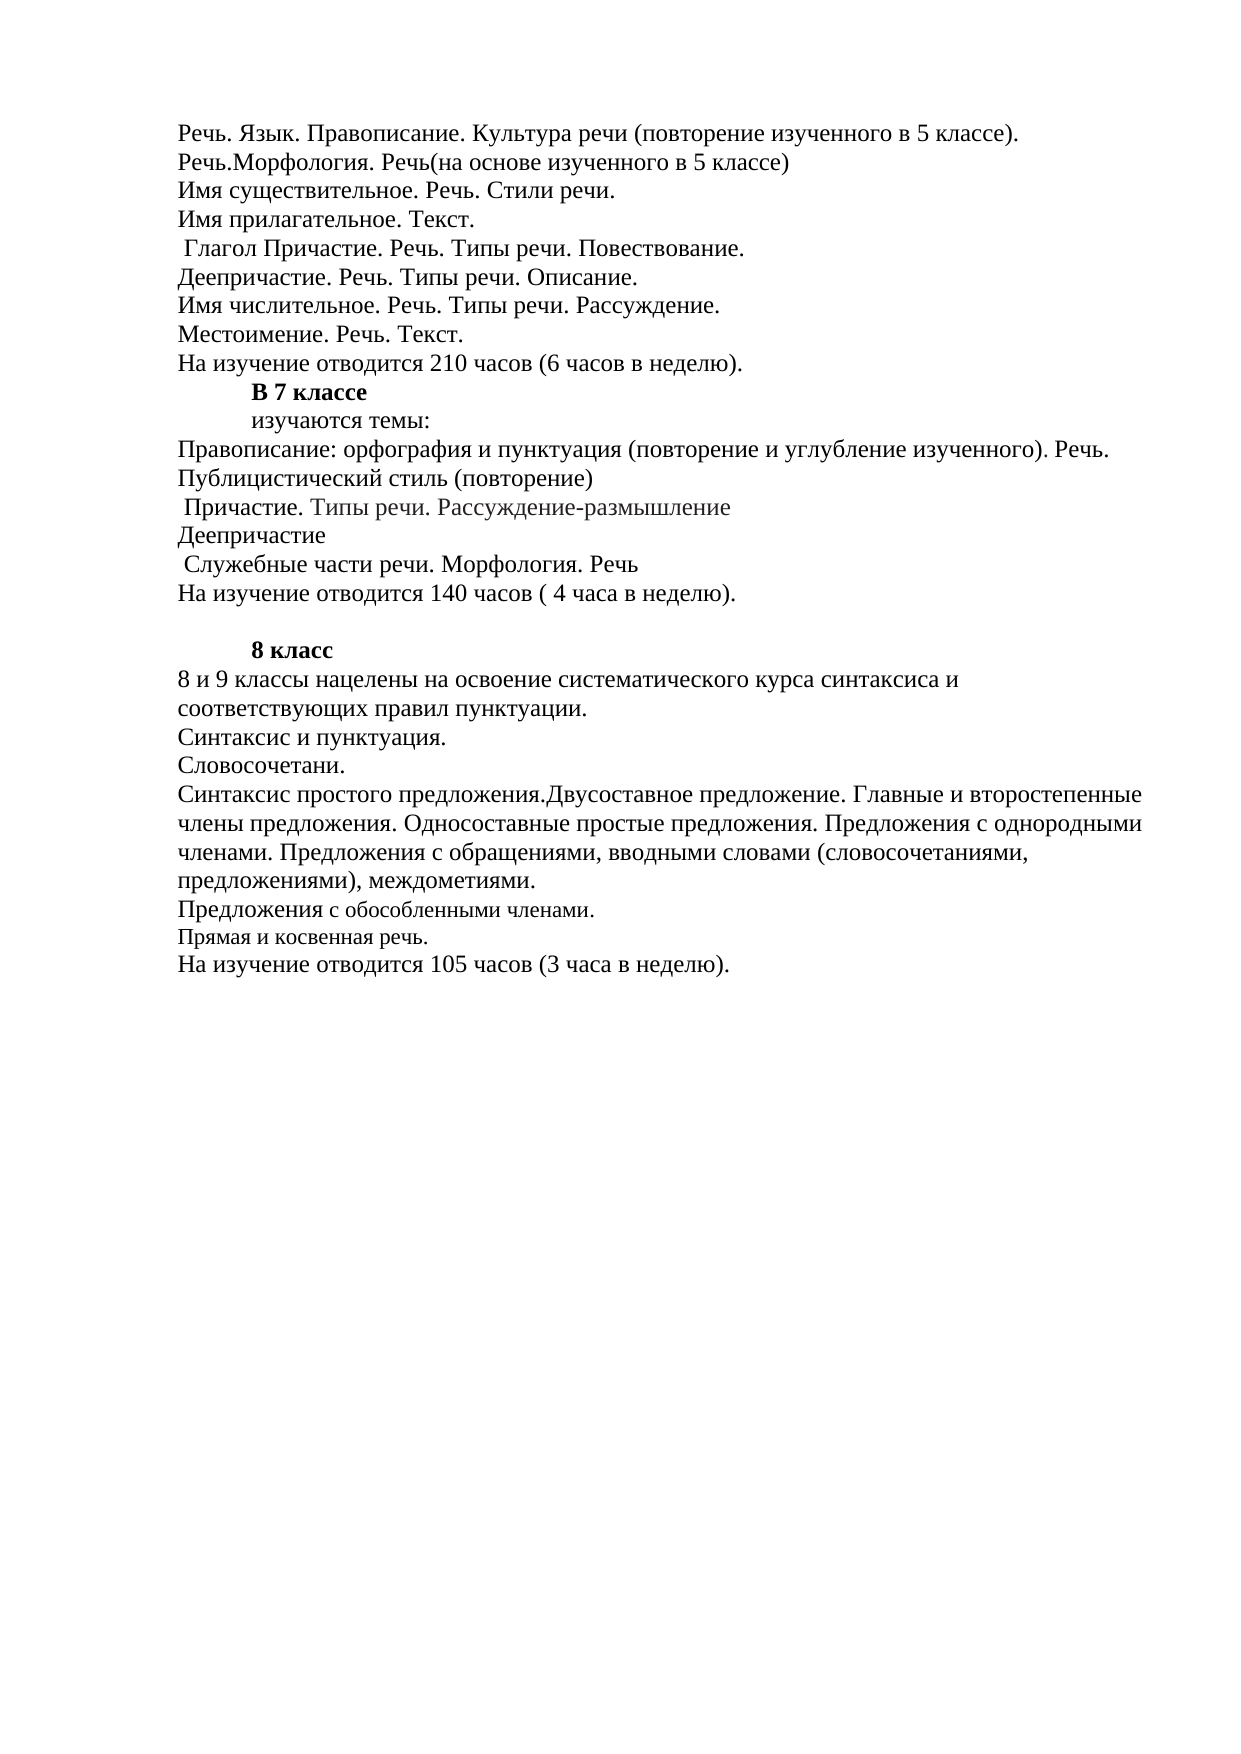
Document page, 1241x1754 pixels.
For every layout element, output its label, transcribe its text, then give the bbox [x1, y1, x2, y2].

text Синтаксис и пунктуация. [177, 722, 1152, 751]
text 8 и 9 классы нацелены на освоение систематического курса синтаксиса и соответствующих правил пунктуации. [177, 664, 1152, 722]
text Имя числительное. Речь. Типы речи. Рассуждение. [177, 291, 1152, 319]
text изучаются темы: [177, 406, 1152, 434]
text Синтаксис простого предложения.Двусоставное предложение. Главные и второстепенные члены предложения. Односоставные простые предложения. Предложения с однородными членами. Предложения с обращениями, вводными словами (словосочетаниями, предложениями), междометиями. [177, 779, 1152, 894]
text На изучение отводится 140 часов ( 4 часа в неделю). [177, 578, 1152, 607]
text Имя прилагательное. Текст. [177, 204, 1152, 233]
text Деепричастие. Речь. Типы речи. Описание. [177, 262, 1152, 291]
text Причастие. Типы речи. Рассуждение-размышление [177, 492, 1152, 521]
text В 7 классе [177, 377, 1152, 406]
text Местоимение. Речь. Текст. [177, 319, 1152, 348]
text Предложения с обособленными членами. [177, 894, 1152, 923]
text Правописание: орфография и пунктуация (повторение и углубление изученного). Речь. Публицистический стиль (повторение) [177, 434, 1152, 492]
text Прямая и косвенная речь. [177, 923, 1152, 949]
text 8 класс [177, 636, 1152, 664]
text Служебные части речи. Морфология. Речь [177, 549, 1152, 578]
text Деепричастие [177, 521, 1152, 549]
text Имя существительное. Речь. Стили речи. [177, 176, 1152, 204]
text На изучение отводится 210 часов (6 часов в неделю). [177, 348, 1152, 377]
text Глагол Причастие. Речь. Типы речи. Повествование. [177, 233, 1152, 262]
text Словосочетани. [177, 751, 1152, 779]
text Речь. Язык. Правописание. Культура речи (повторение изученного в 5 классе). Речь.Морфология. Речь(на основе изученного в 5 классе) [177, 118, 1152, 176]
text На изучение отводится 105 часов (3 часа в неделю). [177, 949, 1152, 978]
